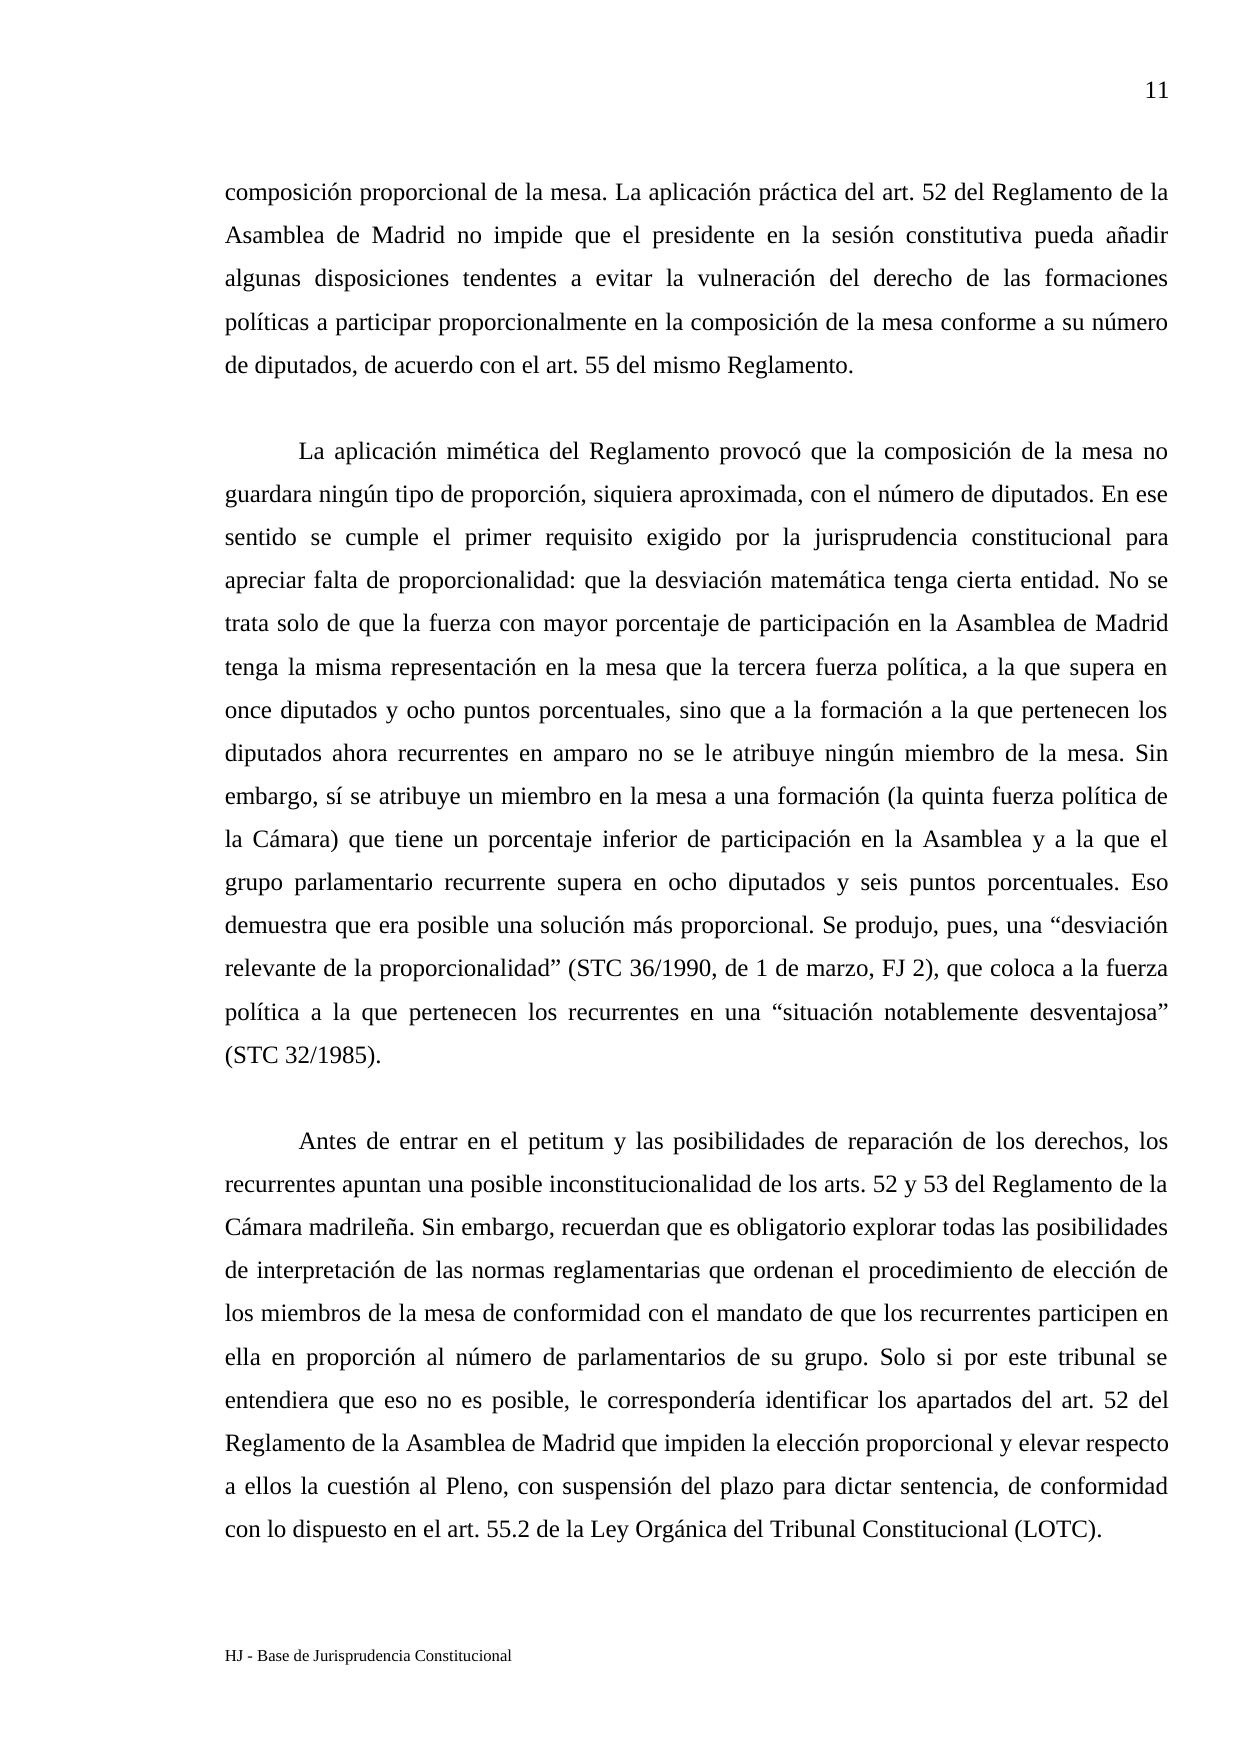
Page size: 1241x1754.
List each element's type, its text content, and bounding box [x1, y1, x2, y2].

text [224, 177, 1169, 378]
text Antes de entrar en el petitum y las posibilidades de reparación de los derechos, los recurrentes apuntan una posible inconstitucionalidad de los arts. 52 y 53 del Reglamento de la Cámara madrileña. Sin embargo, recuerdan que es obligatorio explorar todas las posibilidades de interpretación de las normas reglamentarias que ordenan el procedimiento de elección de los miembros de la mesa de conformidad con el mandato de que los recurrentes participen en ella en proporción al número de parlamentarios de su grupo. Solo si por este tribunal se entendiera que eso no es posible, le correspondería identificar los apartados del art. 52 del Reglamento de la Asamblea de Madrid que impiden la elección proporcional y elevar respecto a ellos la cuestión al Pleno, con suspensión del plazo para dictar sentencia, de conformidad con lo dispuesto en el art. 55.2 de la Ley Orgánica del Tribunal Constitucional (LOTC). [224, 1126, 1169, 1543]
text La aplicación mimética del Reglamento provocó que la composición de la mesa no guardara ningún tipo de proporción, siquiera aproximada, con el número de diputados. En ese sentido se cumple el primer requisito exigido por la jurisprudencia constitucional para apreciar falta de proporcionalidad: que la desviación matemática tenga cierta entidad. No se trata solo de que la fuerza con mayor porcentaje de participación en la Asamblea de Madrid tenga la misma representación en la mesa que la tercera fuerza política, a la que supera en once diputados y ocho puntos porcentuales, sino que a la formación a la que pertenecen los diputados ahora recurrentes en amparo no se le atribuye ningún miembro de la mesa. Sin embargo, sí se atribuye un miembro en la mesa a una formación (la quinta fuerza política de la Cámara) que tiene un porcentaje inferior de participación en la Asamblea y a la que el grupo parlamentario recurrente supera en ocho diputados y seis puntos porcentuales. Eso demuestra que era posible una solución más proporcional. Se produjo, pues, una “desviación relevante de la proporcionalidad” (STC 36/1990, de 1 de marzo, FJ 2), que coloca a la fuerza política a la que pertenecen los recurrentes en una “situación notablemente desventajosa” (STC 32/1985). [224, 436, 1169, 1068]
